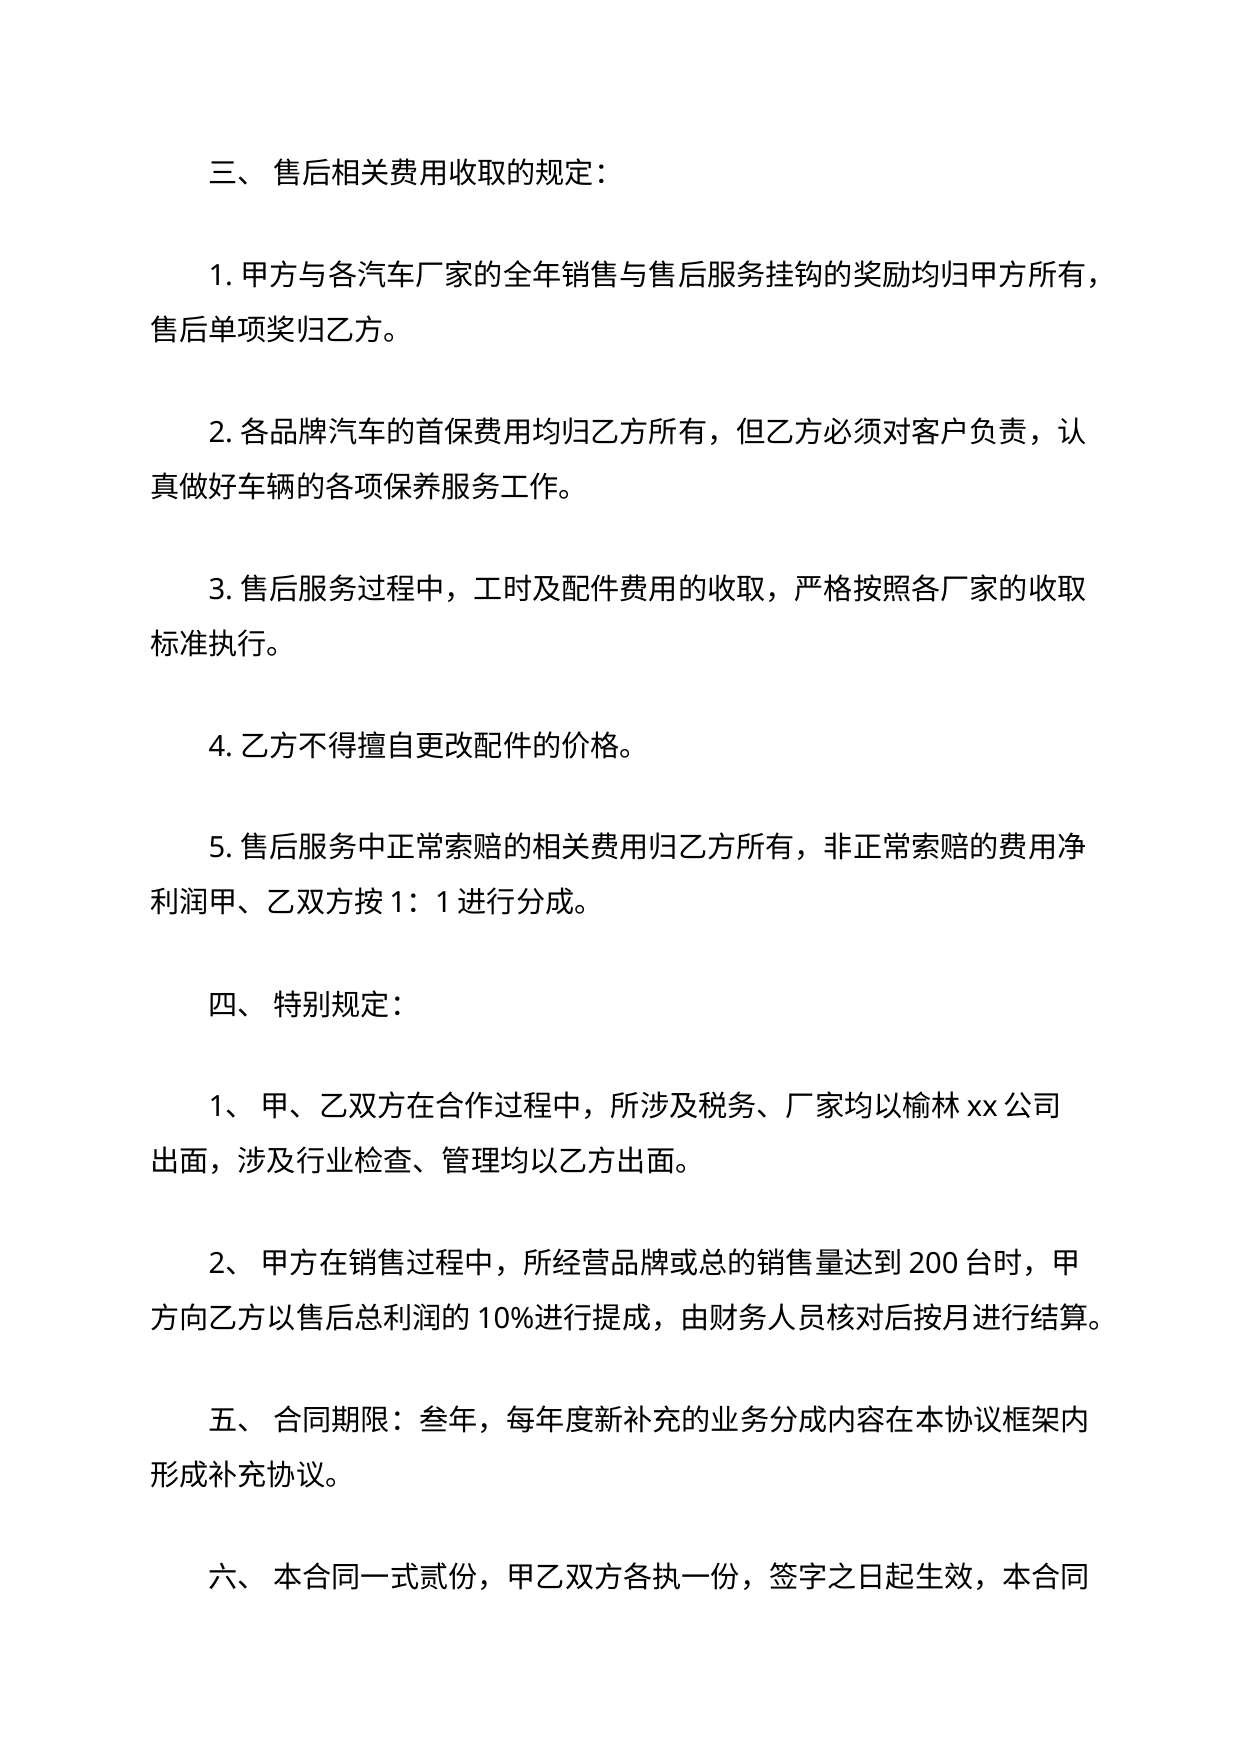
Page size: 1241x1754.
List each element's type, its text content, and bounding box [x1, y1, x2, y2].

text 1. 甲方与各汽车厂家的全年销售与售后服务挂钩的奖励均归甲方所有，售后单项奖归乙方。 [150, 252, 1090, 349]
text 三、 售后相关费用收取的规定： [150, 150, 1090, 192]
text 四、 特别规定： [150, 981, 1090, 1023]
text 1、 甲、乙双方在合作过程中，所涉及税务、厂家均以榆林xx公司出面，涉及行业检查、管理均以乙方出面。 [150, 1083, 1090, 1180]
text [150, 1553, 1090, 1596]
text 2、 甲方在销售过程中，所经营品牌或总的销售量达到200台时，甲方向乙方以售后总利润的10%进行提成，由财务人员核对后按月进行结算。 [150, 1239, 1090, 1337]
text 5. 售后服务中正常索赔的相关费用归乙方所有，非正常索赔的费用净利润甲、乙双方按1：1进行分成。 [150, 824, 1090, 921]
text 4. 乙方不得擅自更改配件的价格。 [150, 722, 1090, 764]
text 五、 合同期限：叁年，每年度新补充的业务分成内容在本协议框架内形成补充协议。 [150, 1397, 1090, 1494]
text 2. 各品牌汽车的首保费用均归乙方所有，但乙方必须对客户负责，认真做好车辆的各项保养服务工作。 [150, 408, 1090, 506]
text 3. 售后服务过程中，工时及配件费用的收取，严格按照各厂家的收取标准执行。 [150, 565, 1090, 663]
